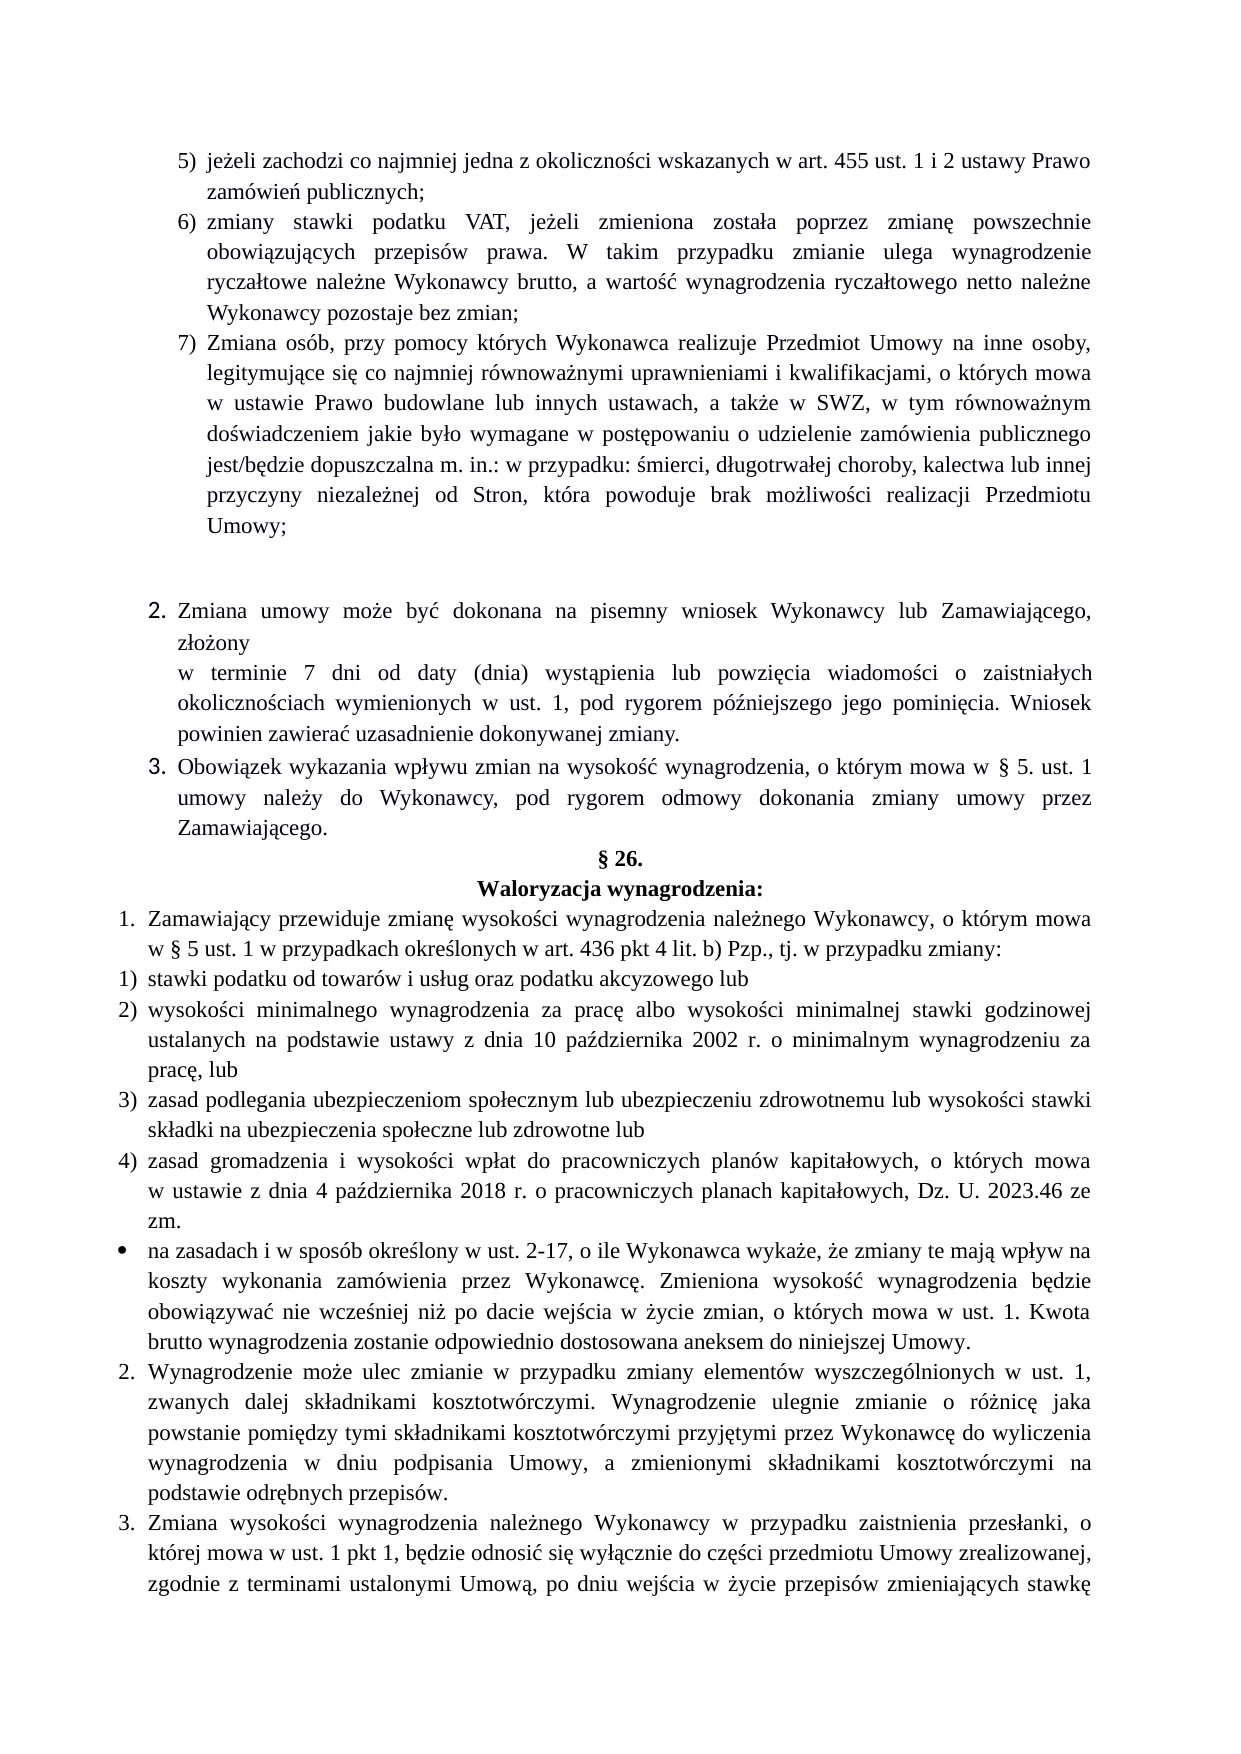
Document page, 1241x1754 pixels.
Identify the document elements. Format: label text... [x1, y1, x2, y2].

list na zasadach i w sposób określony w ust. 2-17, o ile Wykonawca wykaże, że zmiany te mają wpływ na koszty wykonania zamówienia przez Wykonawcę. Zmieniona wysokość wynagrodzenia będzie obowiązywać nie wcześniej niż po dacie wejścia w życie zmian, o których mowa w ust. 1. Kwota brutto wynagrodzenia zostanie odpowiednio dostosowana aneksem do niniejszej Umowy. [118, 1237, 1093, 1354]
list wysokości minimalnego wynagrodzenia za pracę albo wysokości minimalnej stawki godzinowej ustalanych na podstawie ustawy z dnia 10 października 2002 r. o minimalnym wynagrodzeniu za pracę, lub [118, 996, 1093, 1082]
text § 26. [148, 845, 1093, 871]
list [118, 1509, 1093, 1596]
list zmiany stawki podatku VAT, jeżeli zmieniona została poprzez zmianę powszechnie obowiązujących przepisów prawa. W takim przypadku zmianie ulega wynagrodzenie ryczałtowe należne Wykonawcy brutto, a wartość wynagrodzenia ryczałtowego netto należne Wykonawcy pozostaje bez zmian; [177, 208, 1093, 325]
text Waloryzacja wynagrodzenia: [148, 875, 1093, 901]
list Obowiązek wykazania wpływu zmian na wysokość wynagrodzenia, o którym mowa w § 5. ust. 1 umowy należy do Wykonawcy, pod rygorem odmowy dokonania zmiany umowy przez Zamawiającego. [148, 750, 1093, 841]
list zasad gromadzenia i wysokości wpłat do pracowniczych planów kapitałowych, o których mowa w ustawie z dnia 4 października 2018 r. o pracowniczych planach kapitałowych, Dz. U. 2023.46 ze zm. [118, 1147, 1093, 1233]
list Zamawiający przewiduje zmianę wysokości wynagrodzenia należnego Wykonawcy, o którym mowa w § 5 ust. 1 w przypadkach określonych w art. 436 pkt 4 lit. b) Pzp., tj. w przypadku zmiany: [118, 905, 1093, 962]
list zasad podlegania ubezpieczeniom społecznym lub ubezpieczeniu zdrowotnemu lub wysokości stawki składki na ubezpieczenia społeczne lub zdrowotne lub [118, 1086, 1093, 1143]
list jeżeli zachodzi co najmniej jedna z okoliczności wskazanych w art. 455 ust. 1 i 2 ustawy Prawo zamówień publicznych; [177, 148, 1093, 204]
list Zmiana osób, przy pomocy których Wykonawca realizuje Przedmiot Umowy na inne osoby, legitymujące się co najmniej równoważnymi uprawnieniami i kwalifikacjami, o których mowa w ustawie Prawo budowlane lub innych ustawach, a także w SWZ, w tym równoważnym doświadczeniem jakie było wymagane w postępowaniu o udzielenie zamówienia publicznego jest/będzie dopuszczalna m. in.: w przypadku: śmierci, długotrwałej choroby, kalectwa lub innej przyczyny niezależnej od Stron, która powoduje brak możliwości realizacji Przedmiotu Umowy; [177, 329, 1093, 538]
list Wynagrodzenie może ulec zmianie w przypadku zmiany elementów wyszczególnionych w ust. 1, zwanych dalej składnikami kosztotwórczymi. Wynagrodzenie ulegnie zmianie o różnicę jaka powstanie pomiędzy tymi składnikami kosztotwórczymi przyjętymi przez Wykonawcę do wyliczenia wynagrodzenia w dniu podpisania Umowy, a zmienionymi składnikami kosztotwórczymi na podstawie odrębnych przepisów. [118, 1358, 1093, 1505]
list stawki podatku od towarów i usług oraz podatku akcyzowego lub [118, 966, 1093, 992]
list Zmiana umowy może być dokonana na pisemny wniosek Wykonawcy lub Zamawiającego, złożony w terminie 7 dni od daty (dnia) wystąpienia lub powzięcia wiadomości o zaistniałych okolicznościach wymienionych w ust. 1, pod rygorem późniejszego jego pominięcia. Wniosek powinien zawierać uzasadnienie dokonywanej zmiany. [148, 595, 1093, 746]
